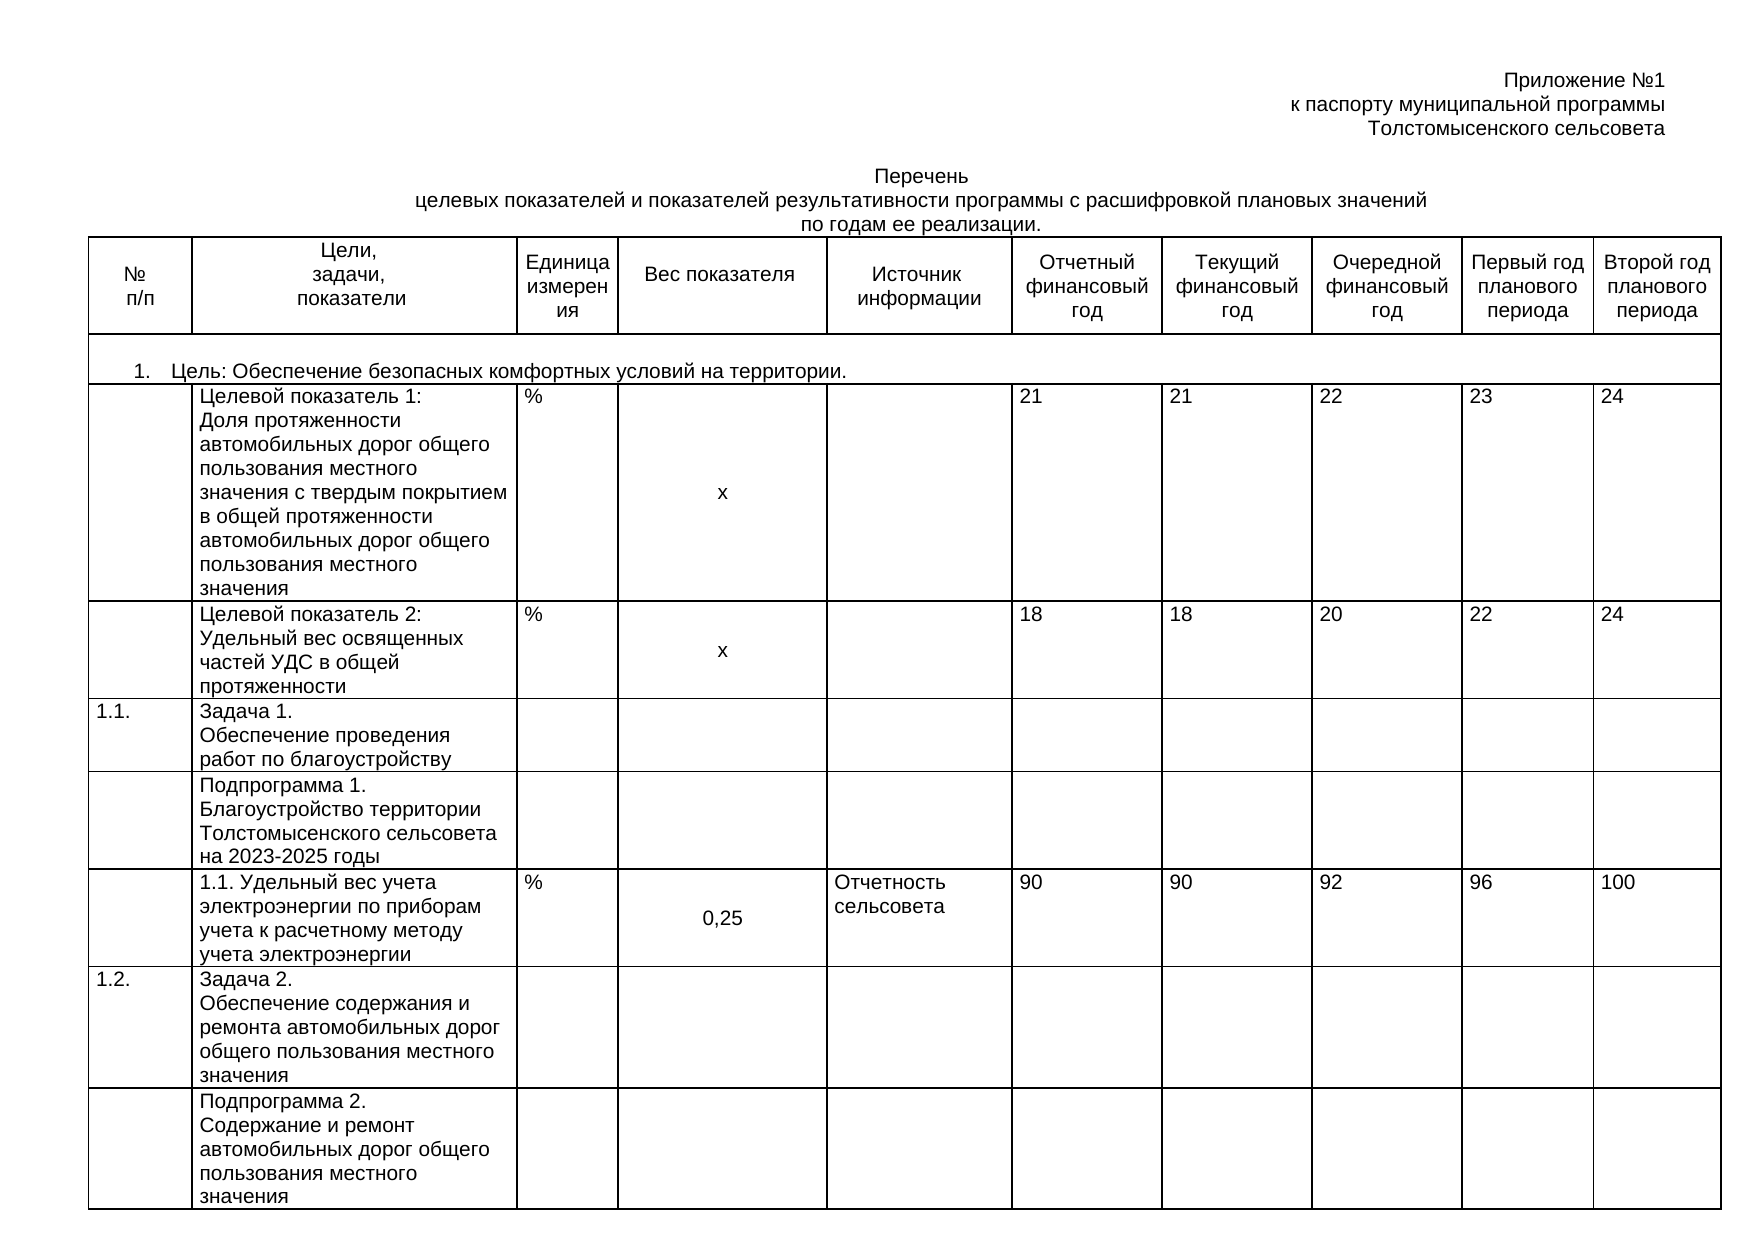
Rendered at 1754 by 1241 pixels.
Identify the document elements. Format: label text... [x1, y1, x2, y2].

table_header Первый год планового периода [1463, 238, 1593, 333]
table_header Очередной финансовый год [1313, 238, 1461, 333]
table_header Второй год планового периода [1594, 238, 1720, 333]
table_cell [1463, 1089, 1593, 1208]
table_cell Целевой показатель 2: Удельный вес освященных частей УДС в общей протяженности [193, 602, 516, 697]
table_cell [1163, 699, 1311, 771]
table_cell [1463, 772, 1593, 868]
table_cell % [518, 602, 617, 697]
table_header Отчетный финансовый год [1013, 238, 1161, 333]
table_cell [1313, 1089, 1461, 1208]
table_cell [1594, 772, 1720, 868]
table_cell 92 [1313, 870, 1461, 966]
table_cell [518, 1089, 617, 1208]
table_cell 18 [1013, 602, 1161, 697]
table_cell 22 [1463, 602, 1593, 697]
table_cell [1463, 967, 1593, 1087]
table_cell [1463, 699, 1593, 771]
table_cell [619, 1089, 826, 1208]
table_cell 23 [1463, 385, 1593, 600]
table_header Единица измерения [518, 238, 617, 333]
table_cell [1313, 967, 1461, 1087]
table_cell [1313, 699, 1461, 771]
table_cell [1013, 967, 1161, 1087]
table_cell Задача 1. Обеспечение проведения работ по благоустройству [193, 699, 516, 771]
table_cell [89, 385, 191, 600]
table_cell 90 [1163, 870, 1311, 966]
table_header Цели, задачи, показатели [193, 238, 516, 333]
table_cell [619, 967, 826, 1087]
table_cell [1594, 967, 1720, 1087]
table_cell 21 [1013, 385, 1161, 600]
text целевых показателей и показателей результативности программы с расшифровкой плановых значений [177, 188, 1665, 212]
table_cell 24 [1594, 602, 1720, 697]
table_cell 20 [1313, 602, 1461, 697]
table_cell [1013, 772, 1161, 868]
table_cell 21 [1163, 385, 1311, 600]
table_cell 90 [1013, 870, 1161, 966]
table_cell % [518, 870, 617, 966]
table_cell [89, 602, 191, 697]
table_cell 24 [1594, 385, 1720, 600]
text по годам ее реализации. [177, 212, 1665, 236]
table_cell 18 [1163, 602, 1311, 697]
table_cell х [619, 602, 826, 697]
table_cell [89, 870, 191, 966]
text Приложение №1 [177, 68, 1665, 92]
text к паспорту муниципальной программы [177, 92, 1665, 116]
table_cell Задача 2. Обеспечение содержания и ремонта автомобильных дорог общего пользования местного значения [193, 967, 516, 1087]
table_cell 1.1. [89, 699, 191, 771]
table_cell [1594, 1089, 1720, 1208]
table_header Источник информации [828, 238, 1011, 333]
table_cell [828, 699, 1011, 771]
table_cell [518, 967, 617, 1087]
table_cell [828, 1089, 1011, 1208]
table_cell х [619, 385, 826, 600]
table_cell % [518, 385, 617, 600]
table_cell [89, 772, 191, 868]
table_header Вес показателя [619, 238, 826, 333]
table_cell [828, 602, 1011, 697]
table_cell Отчетность сельсовета [828, 870, 1011, 966]
table_cell Цель: Обеспечение безопасных комфортных условий на территории. [89, 335, 1720, 383]
table_cell 22 [1313, 385, 1461, 600]
table_cell 1.2. [89, 967, 191, 1087]
table_cell 100 [1594, 870, 1720, 966]
table_cell Подпрограмма 1. Благоустройство территории Толстомысенского сельсовета на 2023-2025 годы [193, 772, 516, 868]
table_cell [619, 699, 826, 771]
table_cell 0,25 [619, 870, 826, 966]
table_cell Целевой показатель 1: Доля протяженности автомобильных дорог общего пользования местного значения с твердым покрытием в общей протяженности автомобильных дорог общего пользования местного значения [193, 385, 516, 600]
table_cell [89, 1089, 191, 1208]
table_cell [1163, 1089, 1311, 1208]
table_cell [828, 385, 1011, 600]
table_cell [518, 699, 617, 771]
table_cell 1.1. Удельный вес учета электроэнергии по приборам учета к расчетному методу учета электроэнергии [193, 870, 516, 966]
table_cell Подпрограмма 2. Содержание и ремонт автомобильных дорог общего пользования местного значения [193, 1089, 516, 1208]
table_cell [1594, 699, 1720, 771]
table_cell [1013, 1089, 1161, 1208]
table_cell [619, 772, 826, 868]
text Толстомысенского сельсовета [177, 116, 1665, 140]
table_cell [518, 772, 617, 868]
table_cell 96 [1463, 870, 1593, 966]
table_header Текущий финансовый год [1163, 238, 1311, 333]
table_cell [1313, 772, 1461, 868]
text Перечень [177, 164, 1665, 188]
table_cell [1013, 699, 1161, 771]
table_header № п/п [89, 238, 191, 333]
table_cell [828, 772, 1011, 868]
table_cell [1163, 772, 1311, 868]
table_cell [828, 967, 1011, 1087]
table_cell [1163, 967, 1311, 1087]
